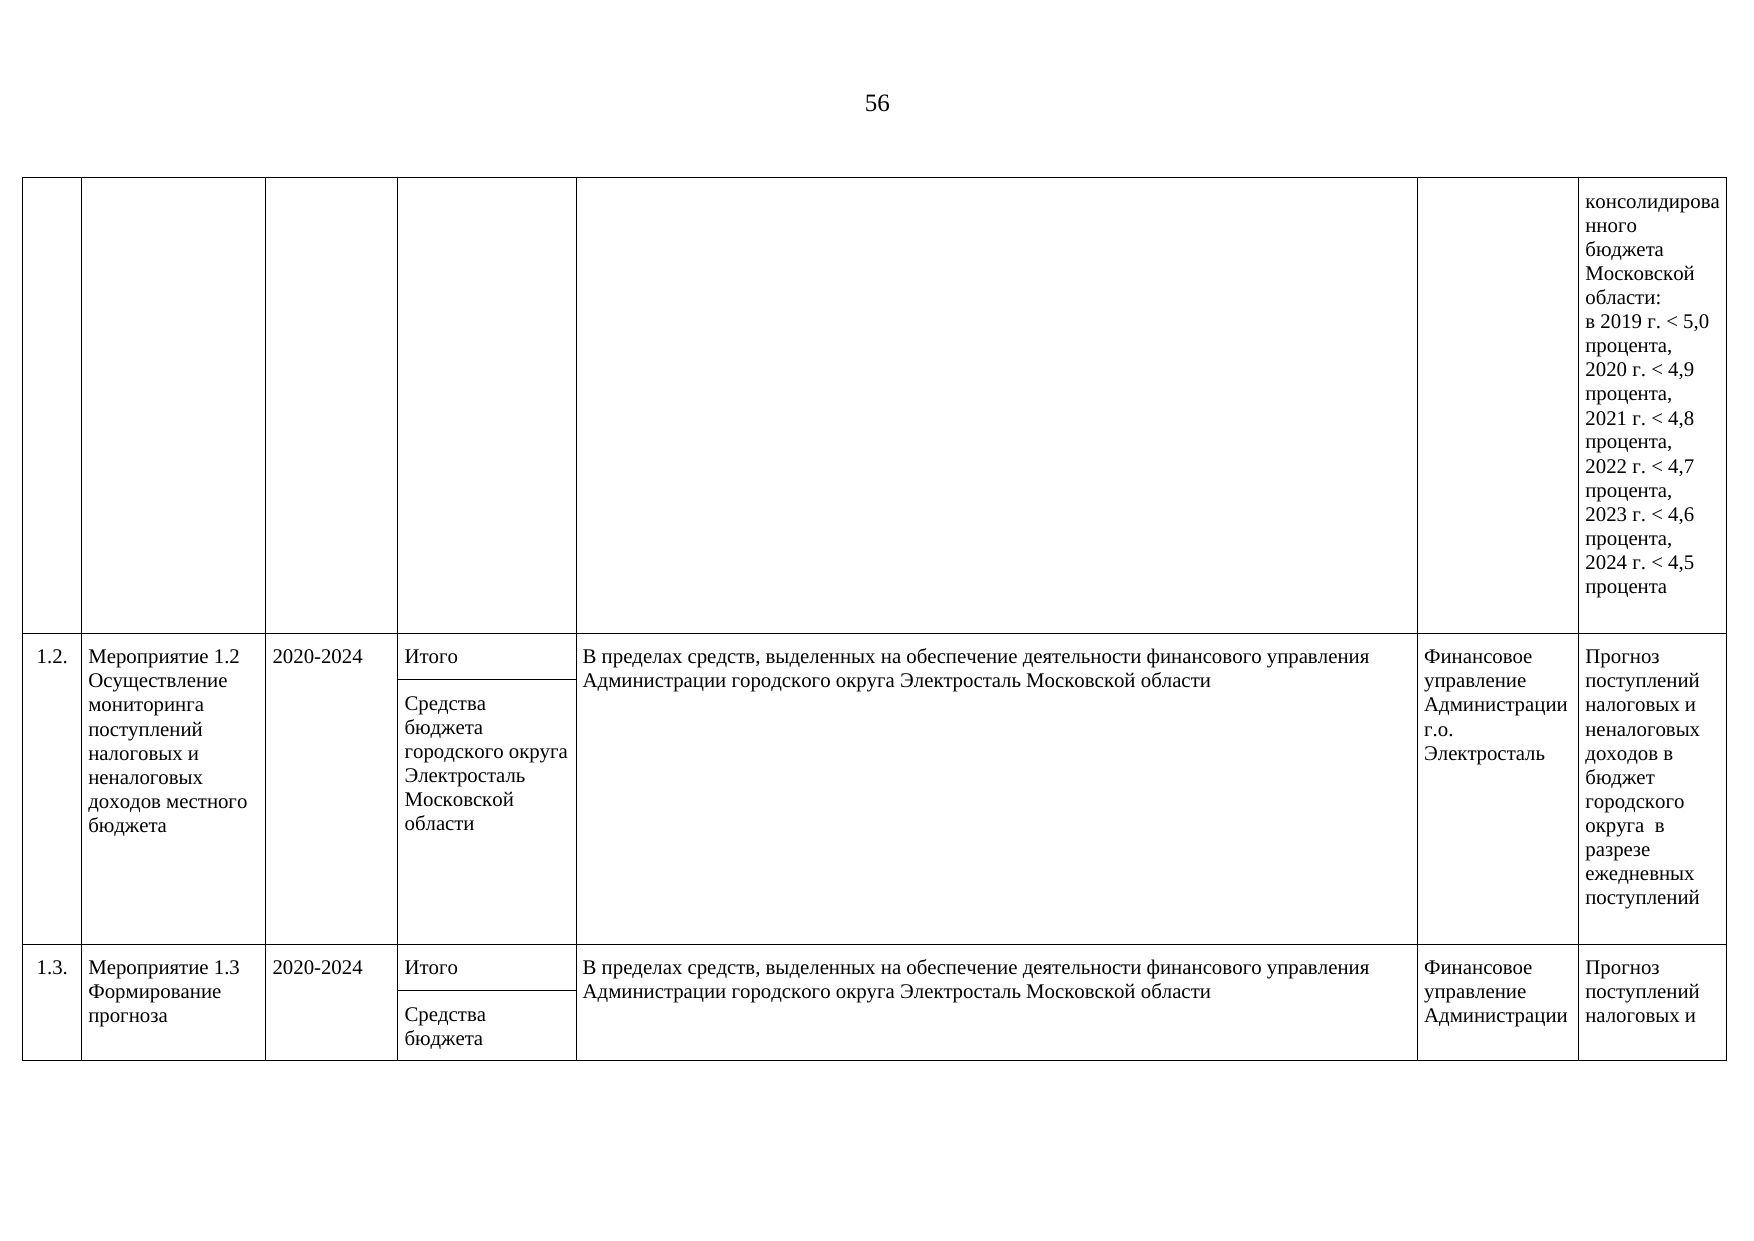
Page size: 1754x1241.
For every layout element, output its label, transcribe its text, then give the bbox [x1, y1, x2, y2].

table_cell Финансовое управление Администрации г.о.Электросталь [1418, 945, 1578, 1060]
table_cell 2020-2024 [266, 634, 397, 944]
table_cell Прогноз поступлений налоговых и неналоговых доходов в бюджет городского округа в разрезе ежедневных поступлений [1579, 634, 1726, 944]
table_cell Прогноз поступлений налоговых и неналоговых доходов в бюджет городского округа в разрезе ежедневных поступлений [1579, 945, 1726, 1060]
table_cell Итого [398, 945, 576, 990]
table_cell Финансовое управление Администрации г.о. Электросталь [1418, 634, 1578, 944]
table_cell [398, 178, 576, 633]
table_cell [398, 991, 576, 1060]
table_cell 1.2. [23, 634, 81, 944]
table_cell Итого [398, 634, 576, 679]
table_cell Мероприятие 1.2 Осуществление мониторинга поступлений налоговых и неналоговых доходов местного бюджета [82, 634, 265, 944]
table_cell 2020-2024 [266, 945, 397, 1060]
table_cell Мероприятие 1.3 Формирование прогноза поступлений налоговых и неналоговых доходов в местный бюджет на предстоящий месяц с разбивкой по дням в целях детального прогнозирования ассигнований для финансирования социально значимых расходов [82, 945, 265, 1060]
table_cell В пределах средств, выделенных на обеспечение деятельности финансового управления Администрации городского округа Электросталь Московской области [577, 945, 1417, 1060]
table_cell 1.3. [23, 945, 81, 1060]
table_cell В пределах средств, выделенных на обеспечение деятельности финансового управления Администрации городского округа Электросталь Московской области [577, 634, 1417, 944]
table_cell Средства бюджета городского округа Электросталь Московской области [398, 680, 576, 944]
